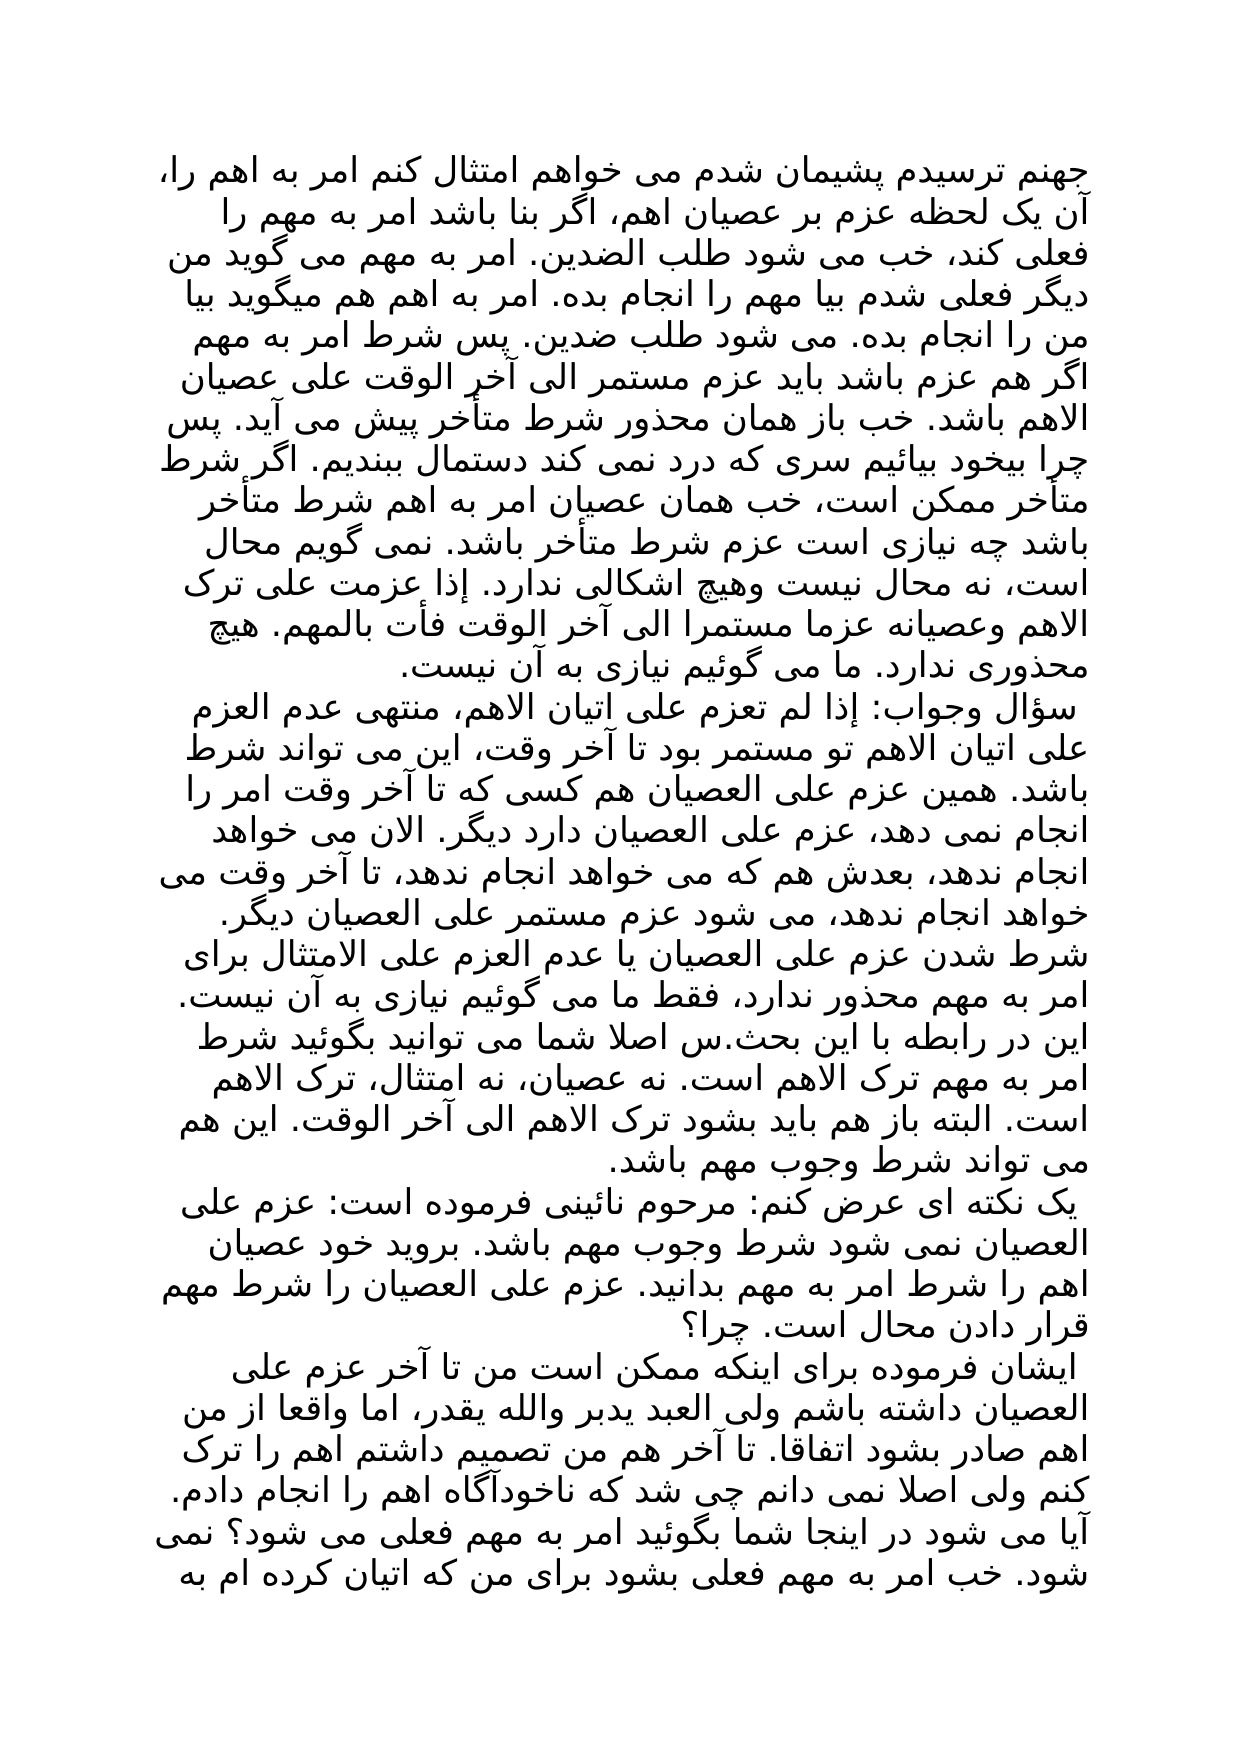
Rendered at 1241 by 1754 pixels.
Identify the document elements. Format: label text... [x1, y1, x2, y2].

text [150, 150, 1090, 686]
text سؤال وجواب: إذا لم تعزم علی اتیان الاهم، منتهی عدم العزم علی اتیان الاهم تو مستمر بود تا آخر وقت، این می تواند شرط باشد. همین عزم علی العصیان هم کسی که تا آخر وقت امر را انجام نمی دهد، عزم علی العصیان دارد دیگر. الان می خواهد انجام ندهد، بعدش هم که می خواهد انجام ندهد، تا آخر وقت می خواهد انجام ندهد، می شود عزم مستمر علی العصیان دیگر. شرط شدن عزم علی العصیان یا عدم العزم علی الامتثال برای امر به مهم محذور ندارد، فقط ما می گوئیم نیازی به آن نیست. این در رابطه با این بحث.س اصلا شما می توانید بگوئید شرط امر به مهم ترک الاهم است. نه عصیان، نه امتثال، ترک الاهم است. البته باز هم باید بشود ترک الاهم الی آخر الوقت. این هم می تواند شرط وجوب مهم باشد. [150, 686, 1090, 1181]
text یک نکته ای عرض کنم: مرحوم نائینی فرموده است: عزم علی العصیان نمی شود شرط وجوب مهم باشد. بروید خود عصیان اهم را شرط امر به مهم بدانید. عزم علی العصیان را شرط مهم قرار دادن محال است. چرا؟ [150, 1181, 1090, 1346]
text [150, 1346, 1090, 1594]
